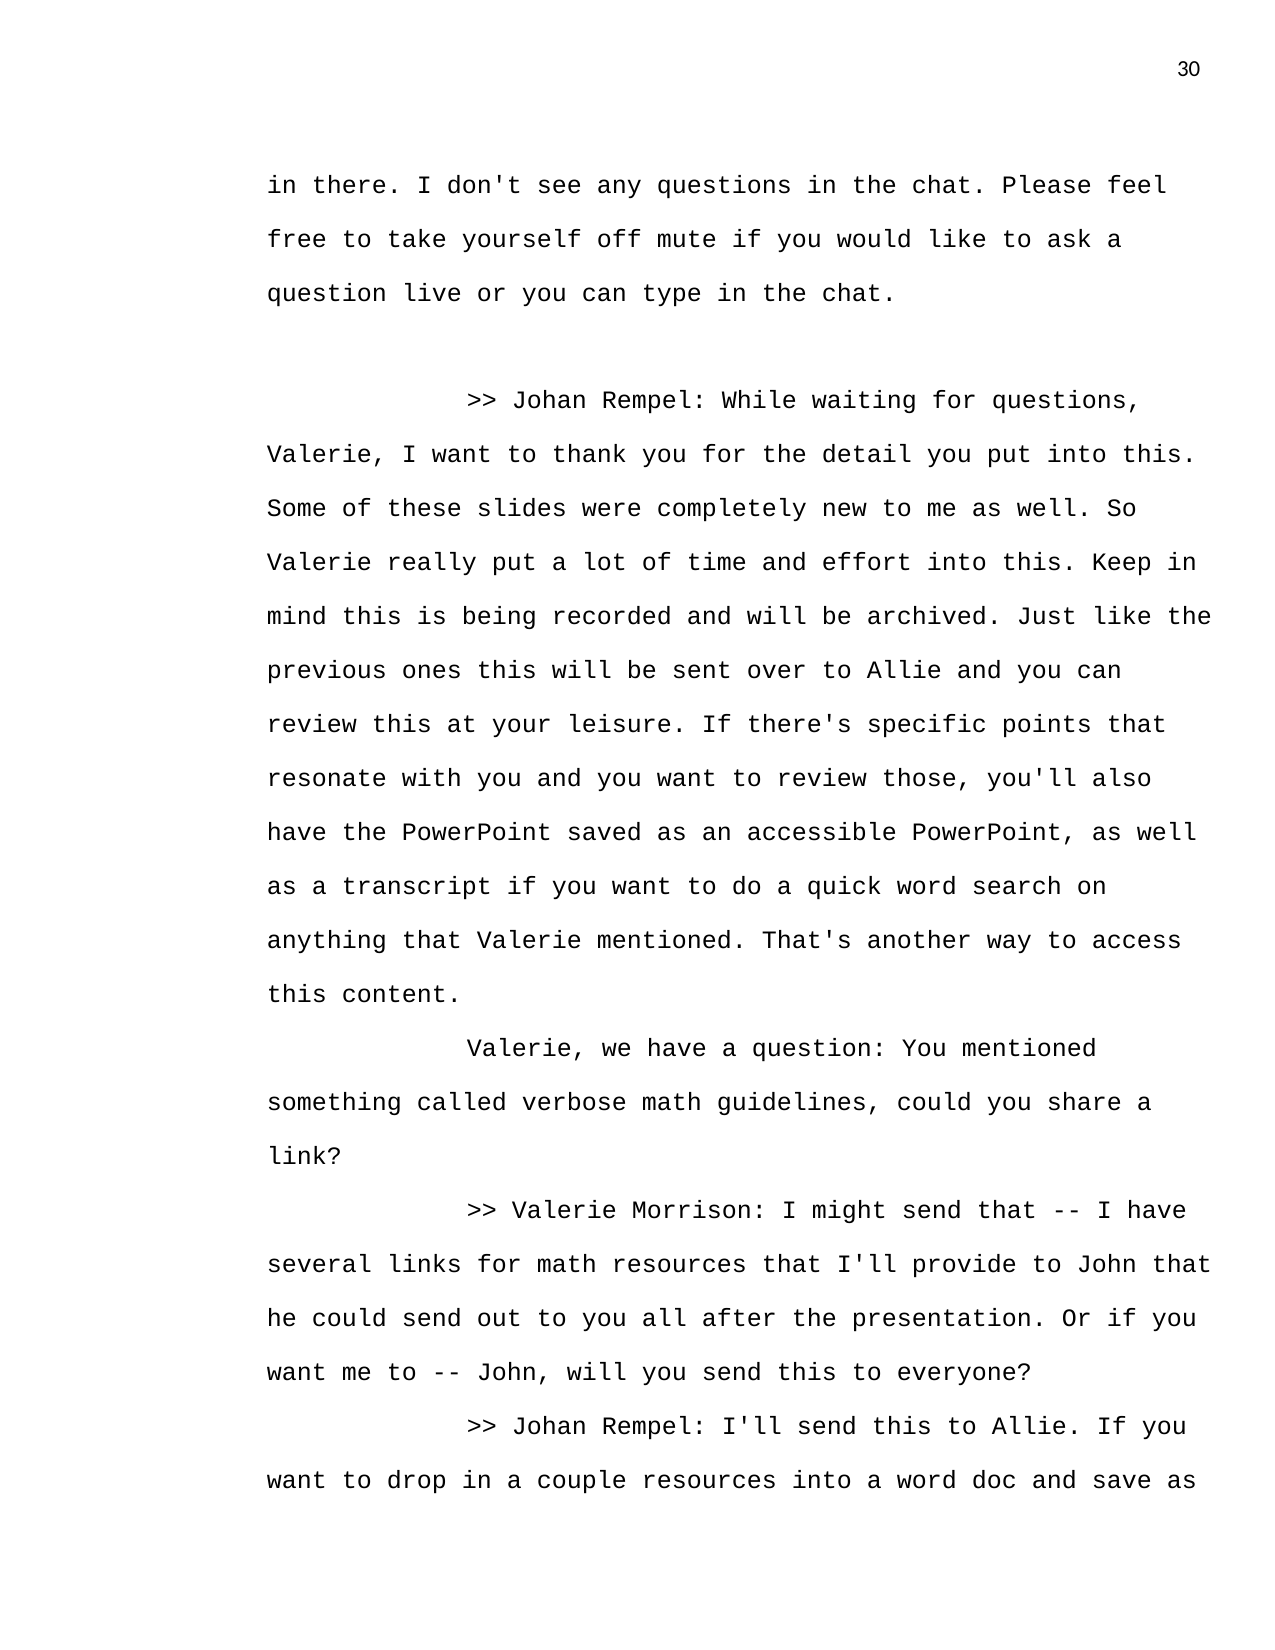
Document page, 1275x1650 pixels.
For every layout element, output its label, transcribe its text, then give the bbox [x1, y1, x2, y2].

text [267, 1391, 1217, 1499]
text >> Johan Rempel: While waiting for questions, Valerie, I want to thank you for the detail you put into this. Some of these slides were completely new to me as well. So Valerie really put a lot of time and effort into this. Keep in mind this is being recorded and will be archived. Just like the previous ones this will be sent over to Allie and you can review this at your leisure. If there's specific points that resonate with you and you want to review those, you'll also have the PowerPoint saved as an accessible PowerPoint, as well as a transcript if you want to do a quick word search on anything that Valerie mentioned. That's another way to access this content. [267, 366, 1217, 1013]
text >> Valerie Morrison: I might send that -- I have several links for math resources that I'll provide to John that he could send out to you all after the presentation. Or if you want me to -- John, will you send this to everyone? [267, 1175, 1217, 1391]
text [267, 150, 1217, 312]
text Valerie, we have a question: You mentioned something called verbose math guidelines, could you share a link? [267, 1013, 1217, 1175]
